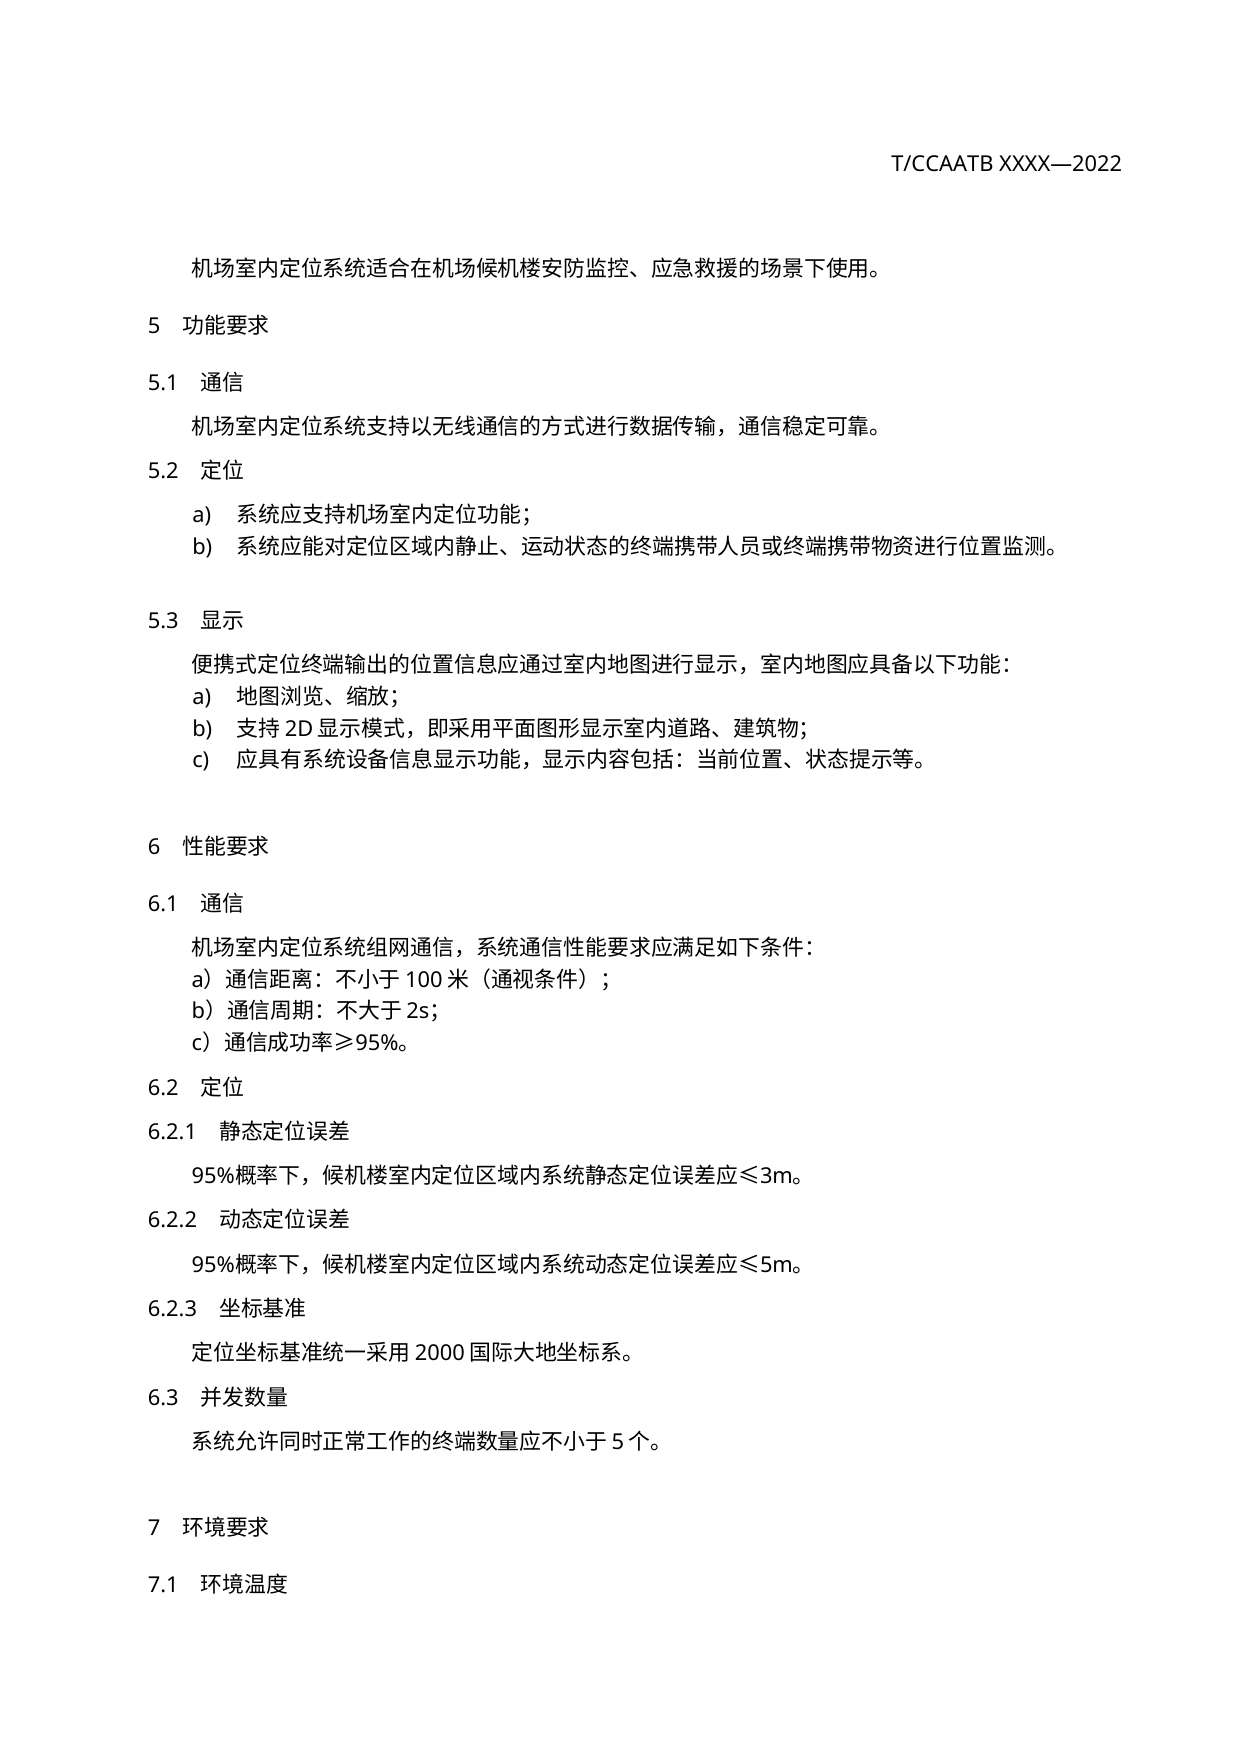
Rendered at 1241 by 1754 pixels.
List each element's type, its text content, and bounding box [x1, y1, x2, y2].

list 系统应支持机场室内定位功能； [192, 497, 1122, 529]
text 机场室内定位系统组网通信，系统通信性能要求应满足如下条件： [148, 930, 1122, 962]
text 环境要求 [148, 1510, 1122, 1542]
text 功能要求 [148, 308, 1122, 339]
text 机场室内定位系统适合在机场候机楼安防监控、应急救援的场景下使用。 [148, 251, 1122, 283]
text 系统允许同时正常工作的终端数量应不小于5个。 [148, 1424, 1122, 1456]
text 95%概率下，候机楼室内定位区域内系统静态定位误差应≤3m。 [148, 1158, 1122, 1190]
text 并发数量 [148, 1379, 1122, 1411]
text 动态定位误差 [148, 1202, 1122, 1234]
text 定位 [148, 453, 1122, 485]
text 通信 [148, 364, 1122, 396]
text 定位坐标基准统一采用2000国际大地坐标系。 [148, 1335, 1122, 1367]
text 环境温度 [148, 1567, 1122, 1599]
text 通信 [148, 886, 1122, 918]
list 地图浏览、缩放； [192, 679, 1122, 711]
text 支持2D显示模式，即采用平面图形显示室内道路、建筑物； [192, 711, 1122, 742]
text a）通信距离：不小于100米（通视条件）； [148, 962, 1122, 993]
text 系统应能对定位区域内静止、运动状态的终端携带人员或终端携带物资进行位置监测。 [192, 529, 1122, 561]
text 95%概率下，候机楼室内定位区域内系统动态定位误差应≤5m。 [148, 1247, 1122, 1278]
text 性能要求 [148, 829, 1122, 861]
text 坐标基准 [148, 1291, 1122, 1323]
text 显示 [148, 603, 1122, 635]
text 机场室内定位系统支持以无线通信的方式进行数据传输，通信稳定可靠。 [148, 409, 1122, 440]
text 静态定位误差 [148, 1114, 1122, 1146]
text b）通信周期：不大于2s； [148, 993, 1122, 1025]
text 定位 [148, 1069, 1122, 1101]
text 应具有系统设备信息显示功能，显示内容包括：当前位置、状态提示等。 [192, 742, 1122, 774]
text c）通信成功率≥95%。 [148, 1025, 1122, 1057]
text 便携式定位终端输出的位置信息应通过室内地图进行显示，室内地图应具备以下功能： [148, 647, 1122, 679]
